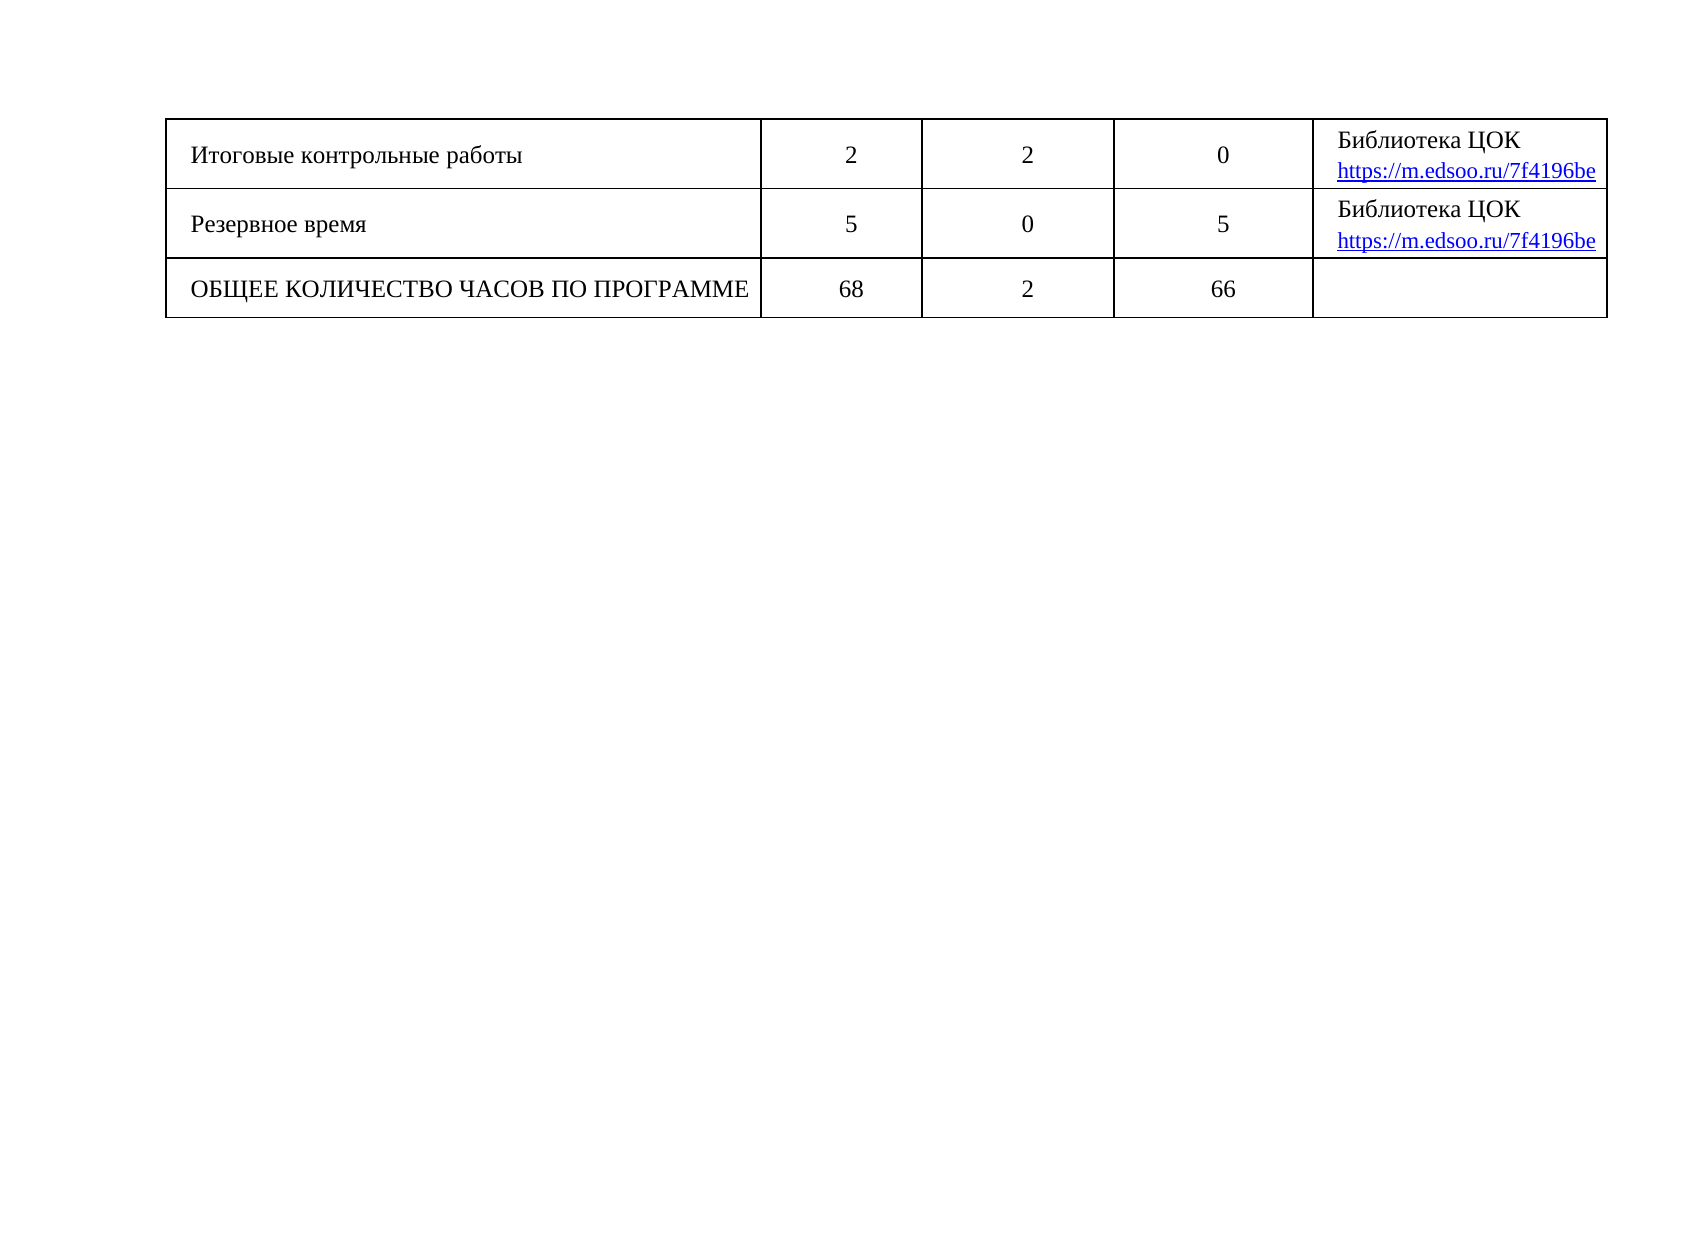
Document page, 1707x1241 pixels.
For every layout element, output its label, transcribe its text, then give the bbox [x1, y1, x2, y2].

table_cell 0 [1115, 120, 1312, 188]
table_cell 2 [923, 259, 1113, 317]
table_cell 5 [762, 189, 921, 257]
table_cell 2 [923, 120, 1113, 188]
table_cell Резервное время [167, 189, 760, 257]
table_cell 0 [923, 189, 1113, 257]
table_cell Итоговые контрольные работы [167, 120, 760, 188]
table_cell ОБЩЕЕ КОЛИЧЕСТВО ЧАСОВ ПО ПРОГРАММЕ [167, 259, 760, 317]
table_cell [1314, 120, 1606, 188]
table_cell 2 [762, 120, 921, 188]
table_cell 68 [762, 259, 921, 317]
table_cell 5 [1115, 189, 1312, 257]
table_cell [1314, 189, 1606, 257]
table_cell 66 [1115, 259, 1312, 317]
table_cell [1314, 259, 1606, 317]
